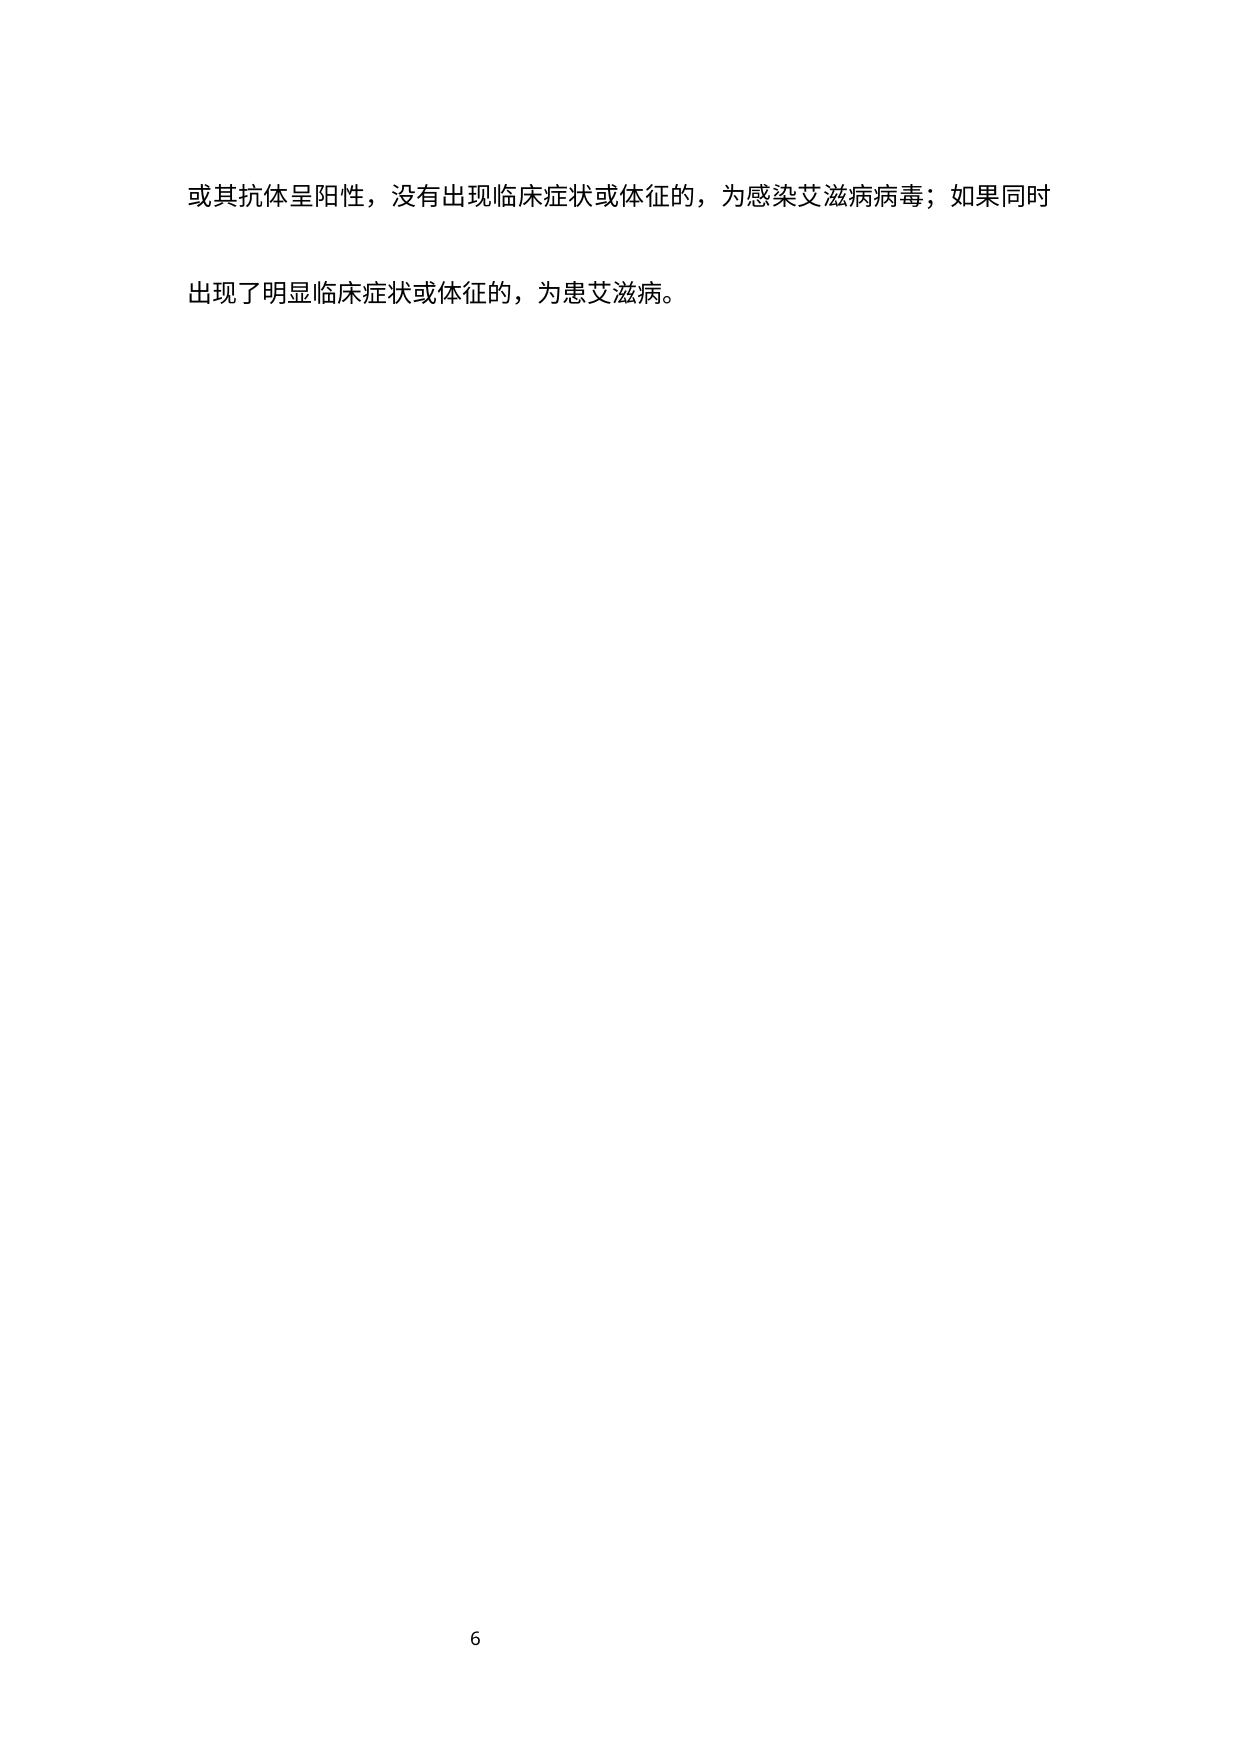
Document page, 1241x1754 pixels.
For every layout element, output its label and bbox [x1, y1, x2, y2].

text [187, 162, 1053, 324]
